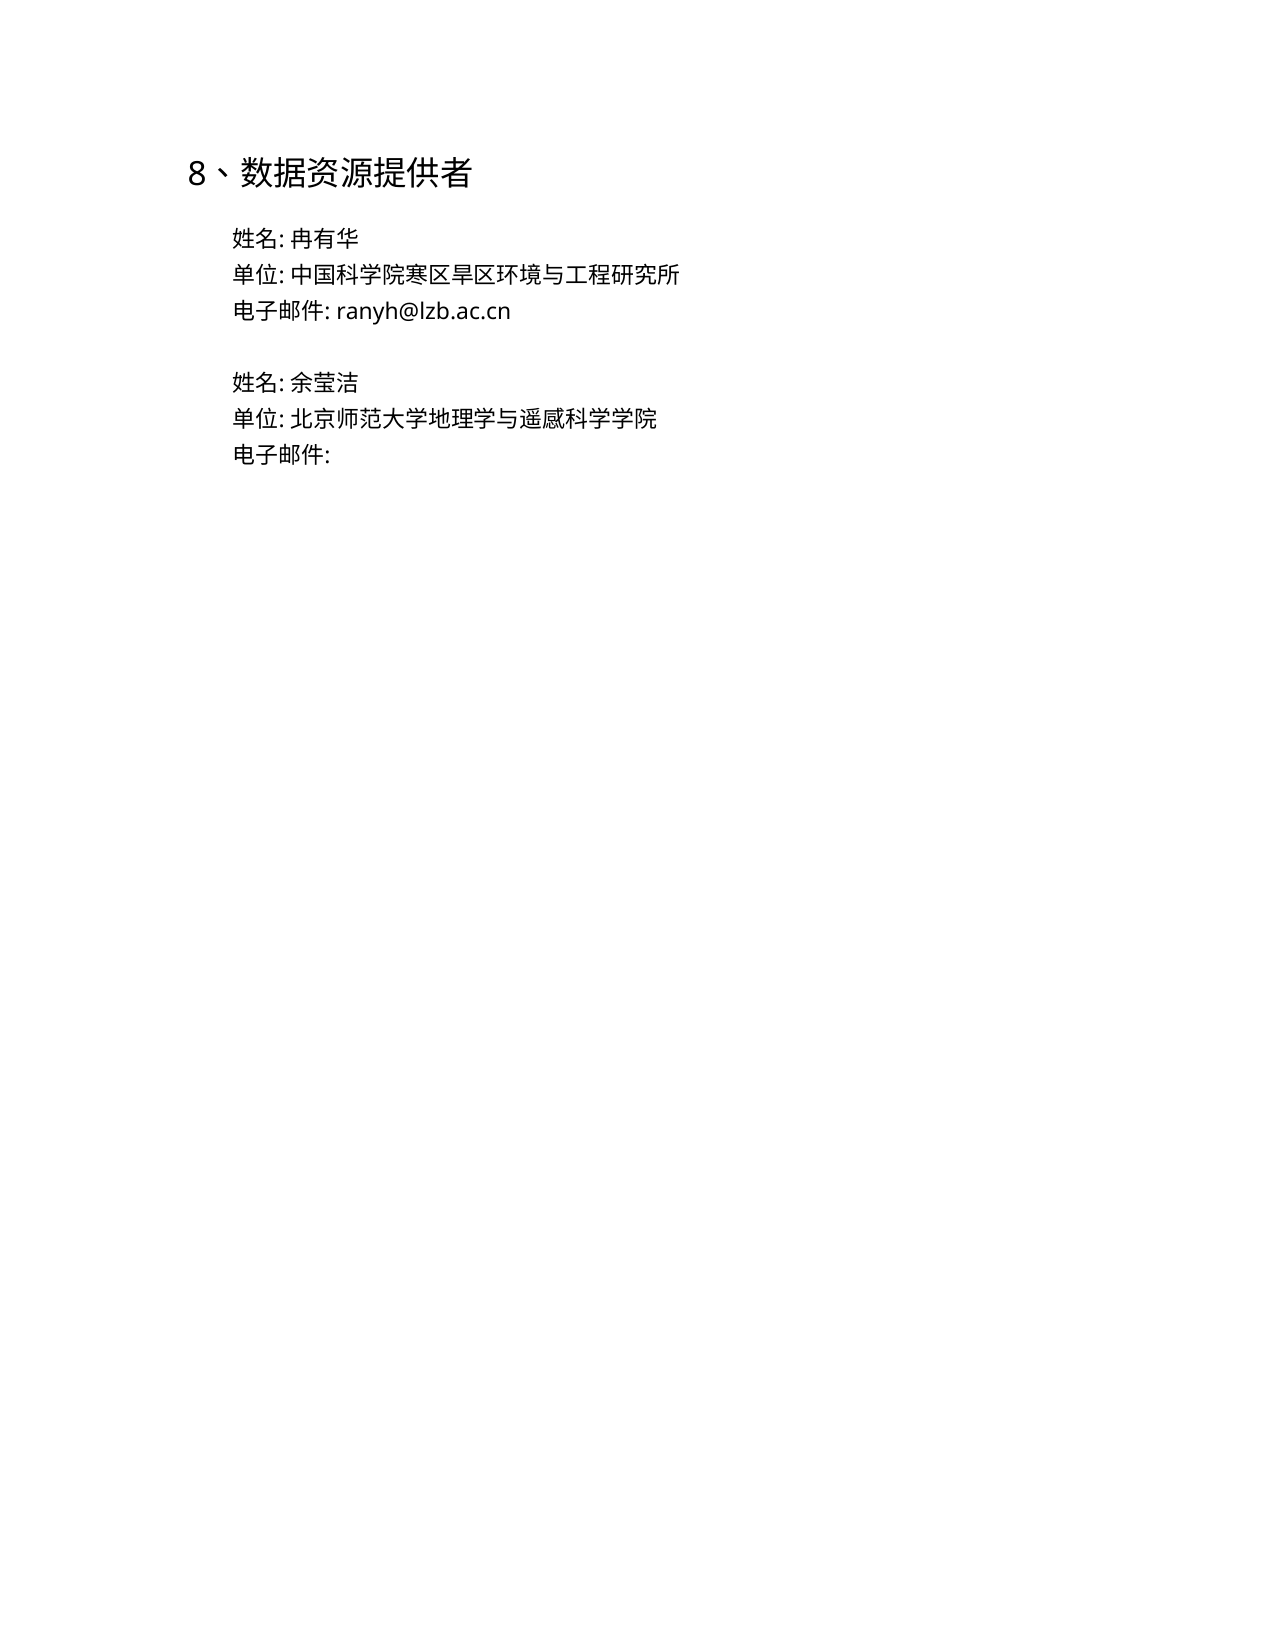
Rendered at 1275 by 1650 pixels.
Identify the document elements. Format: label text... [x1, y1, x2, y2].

text 8、数据资源提供者 [187, 150, 1087, 195]
text 姓名: 冉有华 单位: 中国科学院寒区旱区环境与工程研究所 电子邮件: ranyh@lzb.ac.cn 姓名: 余莹洁 单位: 北京师范大学地理学与遥感科学学院 电子邮件: [232, 223, 1087, 542]
